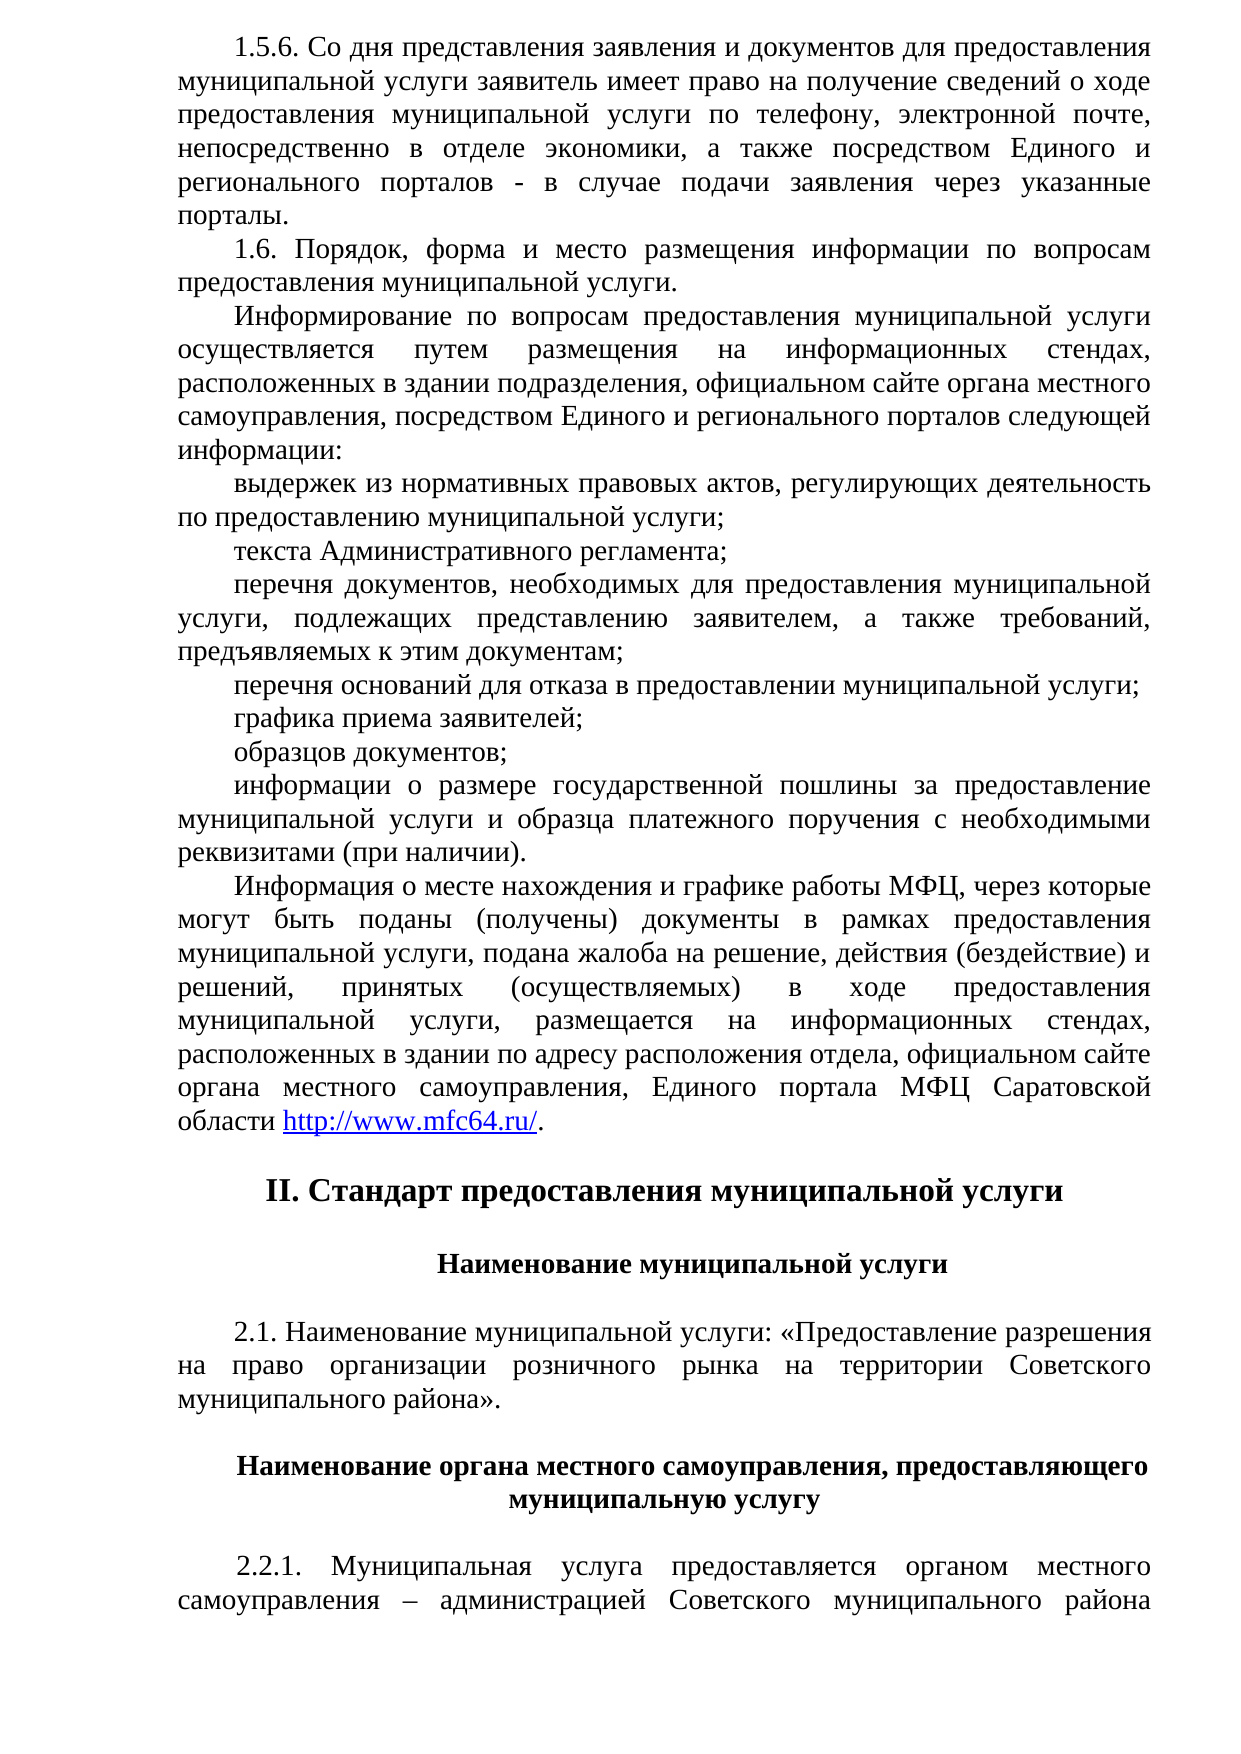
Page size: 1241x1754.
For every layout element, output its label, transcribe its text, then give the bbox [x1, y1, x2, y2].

text выдержек из нормативных правовых актов, регулирующих деятельность по предоставлению муниципальной услуги; [177, 466, 1152, 533]
text Наименование муниципальной услуги [177, 1247, 1152, 1280]
text Информирование по вопросам предоставления муниципальной услуги осуществляется путем размещения на информационных стендах, расположенных в здании подразделения, официальном сайте органа местного самоуправления, посредством Единого и регионального порталов следующей информации: [177, 298, 1152, 466]
text перечня документов, необходимых для предоставления муниципальной услуги, подлежащих представлению заявителем, а также требований, предъявляемых к этим документам; [177, 566, 1152, 667]
text 1.5.6. Со дня представления заявления и документов для предоставления муниципальной услуги заявитель имеет право на получение сведений о ходе предоставления муниципальной услуги по телефону, электронной почте, непосредственно в отделе экономики, а также посредством Единого и регионального порталов - в случае подачи заявления через указанные порталы. [177, 29, 1152, 231]
text перечня оснований для отказа в предоставлении муниципальной услуги; [177, 667, 1152, 700]
text Информация о месте нахождения и графике работы МФЦ, через которые могут быть поданы (получены) документы в рамках предоставления муниципальной услуги, подана жалоба на решение, действия (бездействие) и решений, принятых (осуществляемых) в ходе предоставления муниципальной услуги, размещается на информационных стендах, расположенных в здании по адресу расположения отдела, официальном сайте органа местного самоуправления, Единого портала МФЦ Саратовской области http://www.mfc64.ru/. [177, 868, 1152, 1136]
text 1.6. Порядок, форма и место размещения информации по вопросам предоставления муниципальной услуги. [177, 231, 1152, 298]
text 2.1. Наименование муниципальной услуги: «Предоставление разрешения на право организации розничного рынка на территории Советского муниципального района». [177, 1314, 1152, 1414]
text информации о размере государственной пошлины за предоставление муниципальной услуги и образца платежного поручения с необходимыми реквизитами (при наличии). [177, 767, 1152, 868]
text образцов документов; [177, 734, 1152, 767]
text текста Административного регламента; [177, 533, 1152, 566]
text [177, 1548, 1152, 1616]
text графика приема заявителей; [177, 700, 1152, 734]
text II. Стандарт предоставления муниципальной услуги [177, 1170, 1152, 1208]
text Наименование органа местного самоуправления, предоставляющего муниципальную услугу [177, 1448, 1152, 1515]
